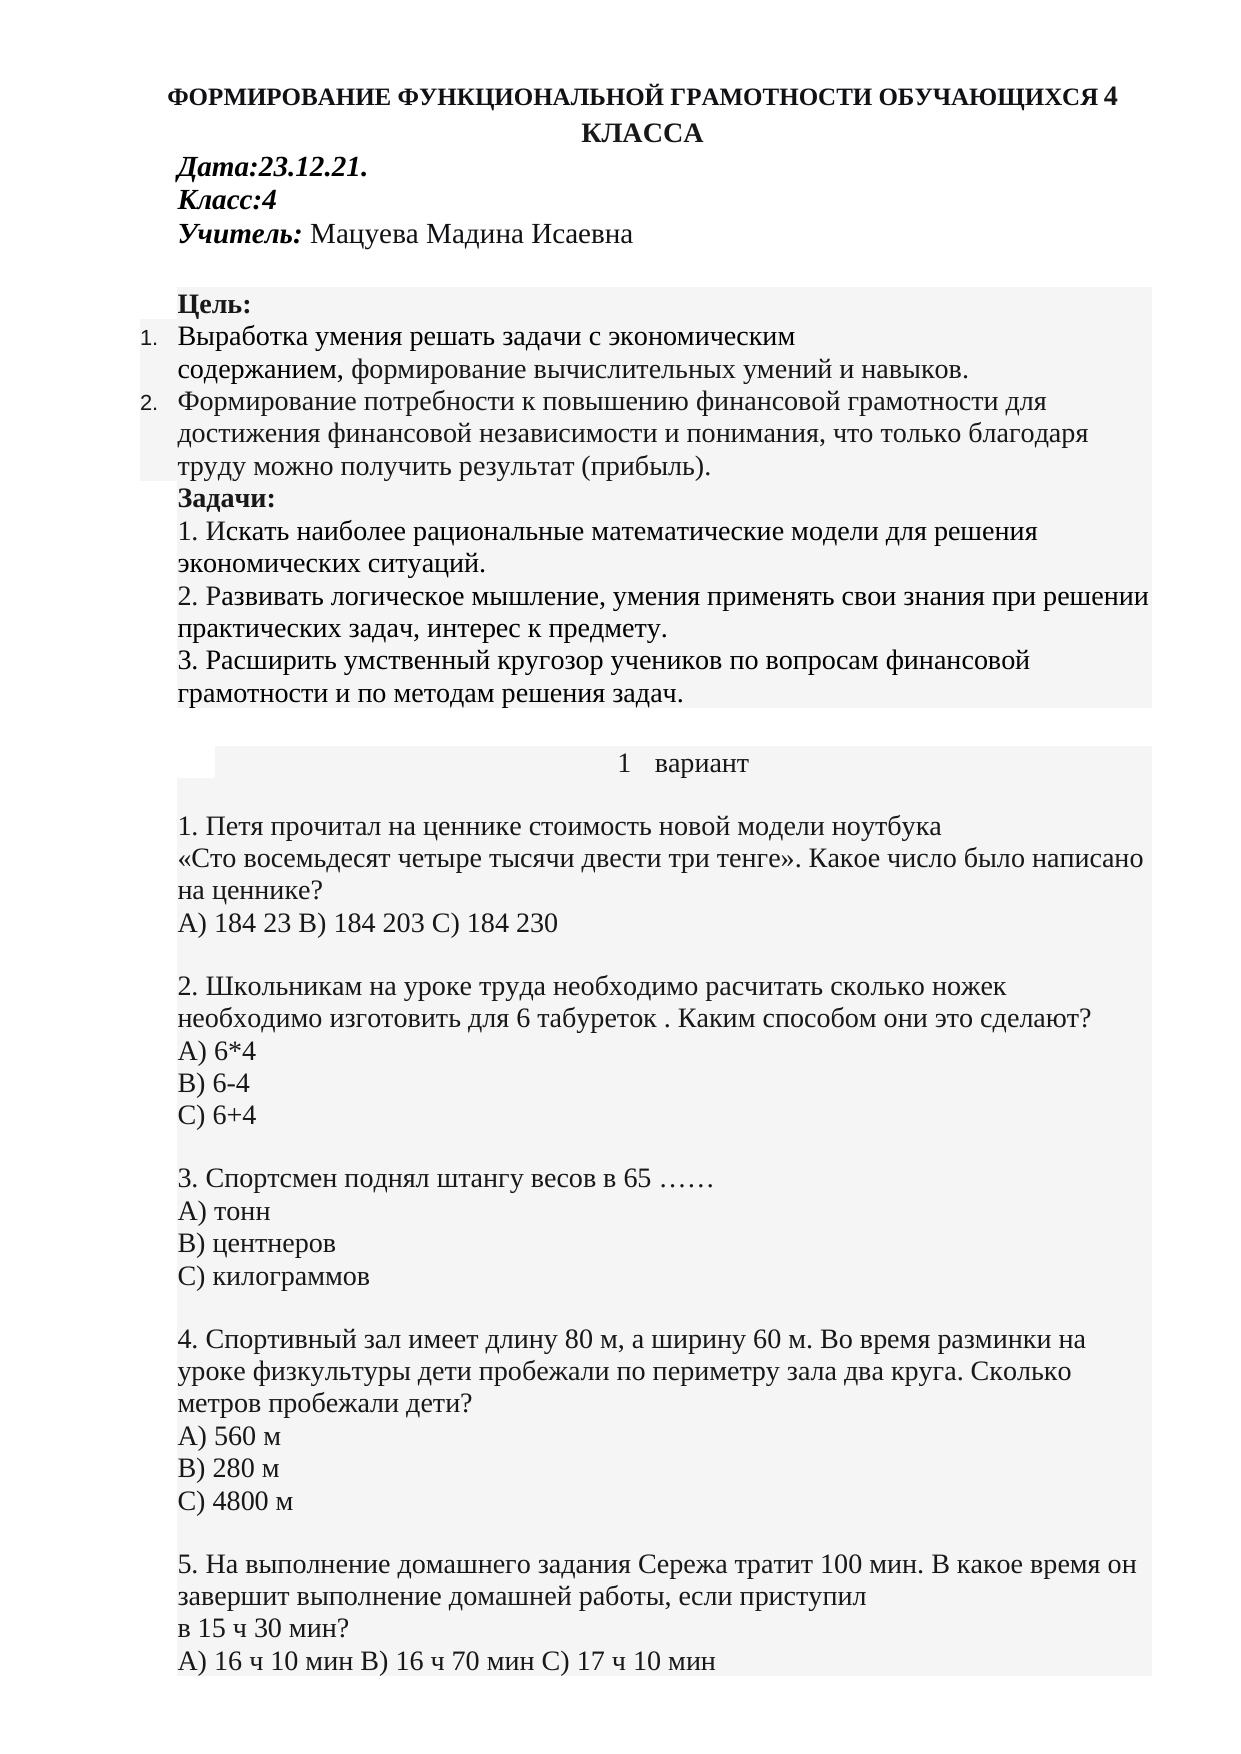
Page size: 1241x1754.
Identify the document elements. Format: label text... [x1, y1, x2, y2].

text 1. Искать наиболее рациональные математические модели для решения экономических ситуаций. [177, 514, 1152, 578]
list вариант [215, 746, 1152, 778]
text Класс:4 [177, 182, 1152, 216]
text А) 184 23 В) 184 203 С) 184 230 [177, 906, 1152, 938]
text «Сто восемьдесят четыре тысячи двести три тенге». Какое число было написано на ценнике? [177, 841, 1152, 906]
text С) килограммов [177, 1259, 1152, 1291]
text 3. Спортсмен поднял штангу весов в 65 …… [177, 1161, 1152, 1194]
text В) 280 м [177, 1451, 1152, 1484]
text А) 16 ч 10 мин В) 16 ч 70 мин С) 17 ч 10 мин [177, 1644, 1152, 1676]
text А) 560 м [177, 1419, 1152, 1451]
text 5. На выполнение домашнего задания Сережа тратит 100 мин. В какое время он завершит выполнение домашней работы, если приступил [177, 1547, 1152, 1611]
text С) 6+4 [177, 1098, 1152, 1131]
text 3. Расширить умственный кругозор учеников по вопросам финансовой грамотности и по методам решения задач. [177, 643, 1152, 708]
text в 15 ч 30 мин? [177, 1611, 1152, 1644]
text Учитель: Мацуева Мадина Исаевна [177, 216, 1152, 249]
text А) тонн [177, 1194, 1152, 1226]
text 1. Петя прочитал на ценнике стоимость новой модели ноутбука [177, 809, 1152, 841]
text В) центнеров [177, 1226, 1152, 1259]
text ФОРМИРОВАНИЕ ФУНКЦИОНАЛЬНОЙ ГРАМОТНОСТИ ОБУЧАЮЩИХСЯ 4 КЛАССА [133, 74, 1152, 149]
text Дата:23.12.21. [177, 149, 1152, 182]
text Цель: [177, 287, 1152, 319]
text 2. Развивать логическое мышление, умения применять свои знания при решении практических задач, интерес к предмету. [177, 578, 1152, 643]
text А) 6*4 [177, 1034, 1152, 1066]
text Задачи: [177, 481, 1152, 514]
text С) 4800 м [177, 1484, 1152, 1516]
text В) 6-4 [177, 1066, 1152, 1098]
list Выработка умения решать задачи с экономическим содержанием, формирование вычислительных умений и навыков. [140, 319, 1152, 384]
text 4. Спортивный зал имеет длину 80 м, а ширину 60 м. Во время разминки на уроке физкультуры дети пробежали по периметру зала два круга. Сколько метров пробежали дети? [177, 1322, 1152, 1419]
text 2. Школьникам на уроке труда необходимо расчитать сколько ножек необходимо изготовить для 6 табуреток . Каким способом они это сделают? [177, 969, 1152, 1034]
list Формирование потребности к повышению финансовой грамотности для достижения финансовой независимости и понимания, что только благодаря труду можно получить результат (прибыль). [140, 384, 1152, 481]
